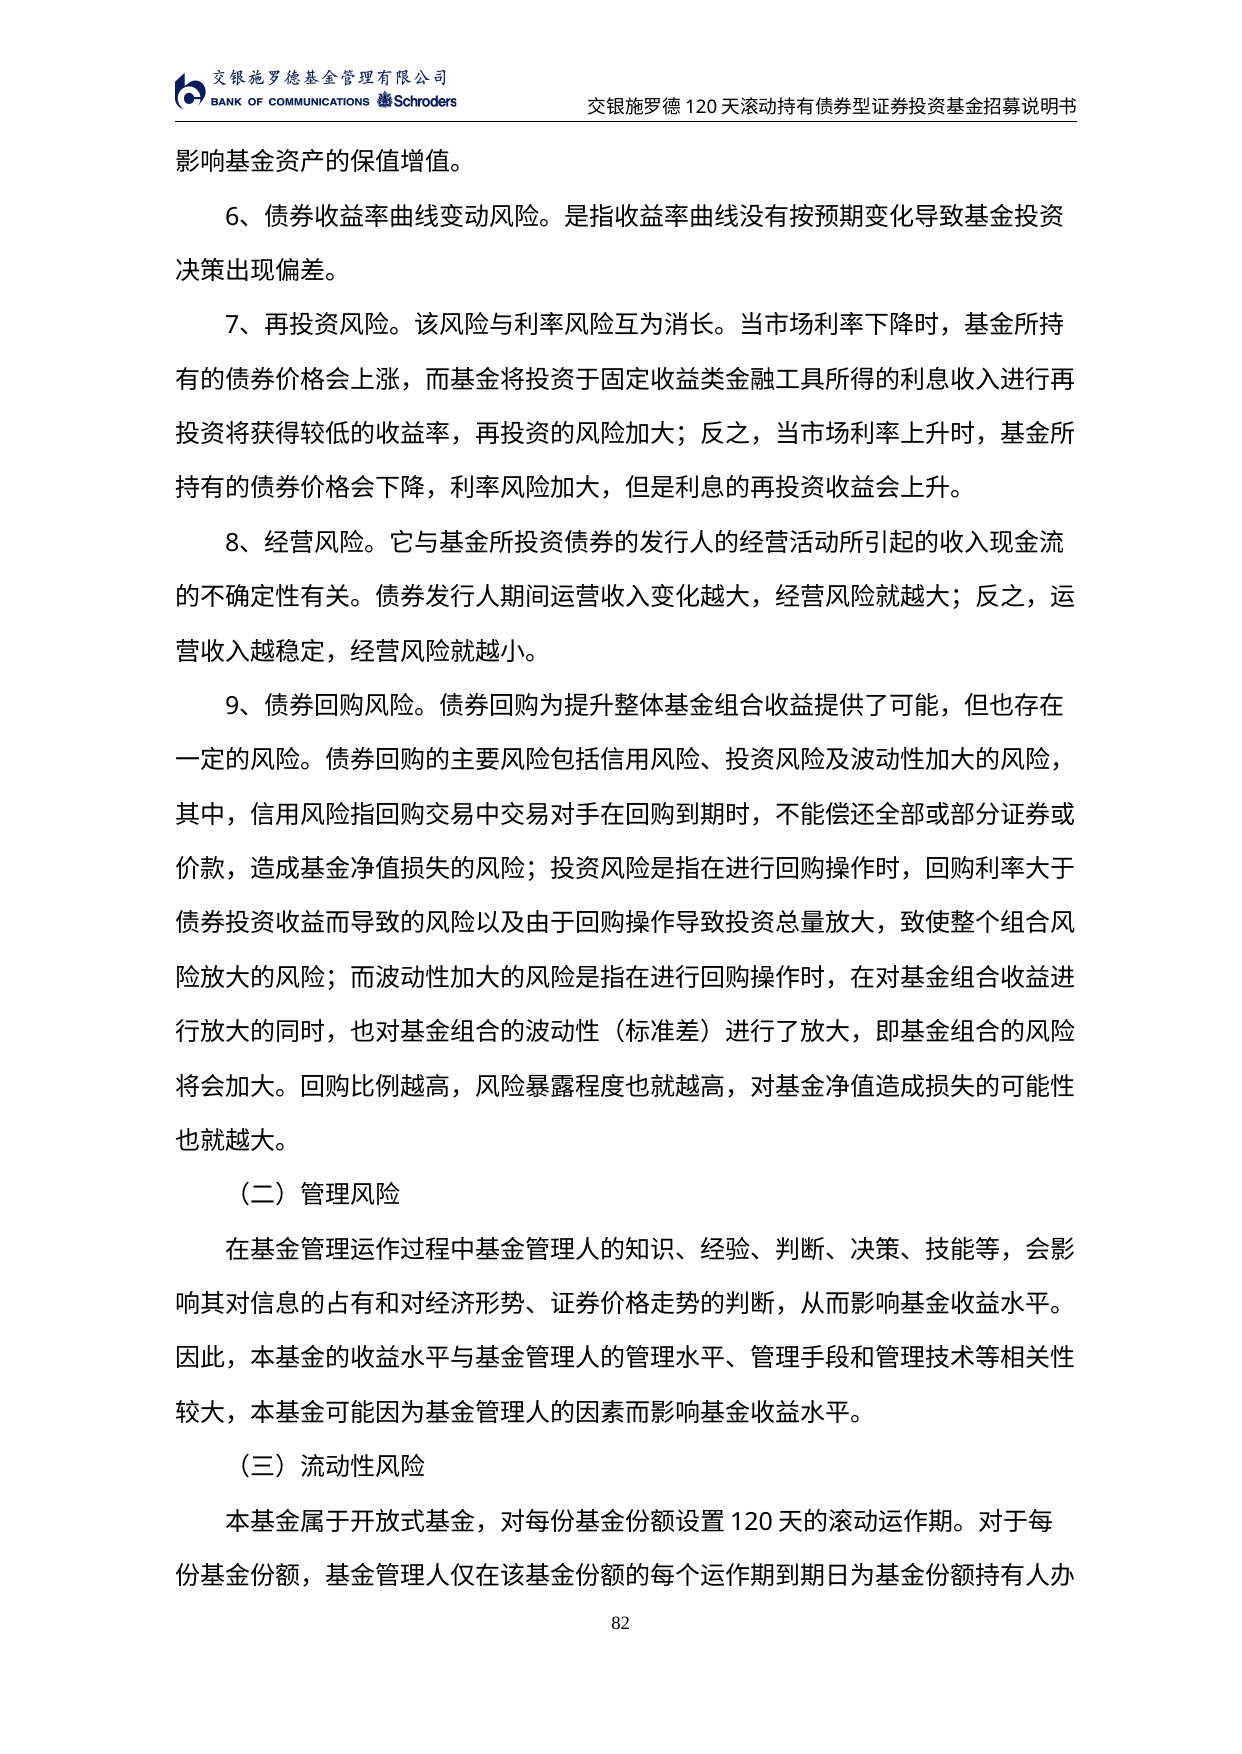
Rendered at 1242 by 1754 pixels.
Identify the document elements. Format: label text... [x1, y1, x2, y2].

text 6、债券收益率曲线变动风险。是指收益率曲线没有按预期变化导致基金投资决策出现偏差。 [175, 196, 1077, 287]
text 7、再投资风险。该风险与利率风险互为消长。当市场利率下降时，基金所持有的债券价格会上涨，而基金将投资于固定收益类金融工具所得的利息收入进行再投资将获得较低的收益率，再投资的风险加大；反之，当市场利率上升时，基金所持有的债券价格会下降，利率风险加大，但是利息的再投资收益会上升。 [175, 305, 1077, 504]
text （二）管理风险 [175, 1175, 1077, 1211]
text 8、经营风险。它与基金所投资债券的发行人的经营活动所引起的收入现金流的不确定性有关。债券发行人期间运营收入变化越大，经营风险就越大；反之，运营收入越稳定，经营风险就越小。 [175, 522, 1077, 667]
text （三）流动性风险 [175, 1447, 1077, 1483]
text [175, 1501, 1077, 1592]
picture [175, 70, 457, 109]
text 9、债券回购风险。债券回购为提升整体基金组合收益提供了可能，但也存在一定的风险。债券回购的主要风险包括信用风险、投资风险及波动性加大的风险，其中，信用风险指回购交易中交易对手在回购到期时，不能偿还全部或部分证券或价款，造成基金净值损失的风险；投资风险是指在进行回购操作时，回购利率大于债券投资收益而导致的风险以及由于回购操作导致投资总量放大，致使整个组合风险放大的风险；而波动性加大的风险是指在进行回购操作时，在对基金组合收益进行放大的同时，也对基金组合的波动性（标准差）进行了放大，即基金组合的风险将会加大。回购比例越高，风险暴露程度也就越高，对基金净值造成损失的可能性也就越大。 [175, 685, 1077, 1157]
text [175, 142, 1077, 178]
text 在基金管理运作过程中基金管理人的知识、经验、判断、决策、技能等，会影响其对信息的占有和对经济形势、证券价格走势的判断，从而影响基金收益水平。因此，本基金的收益水平与基金管理人的管理水平、管理手段和管理技术等相关性较大，本基金可能因为基金管理人的因素而影响基金收益水平。 [175, 1229, 1077, 1428]
